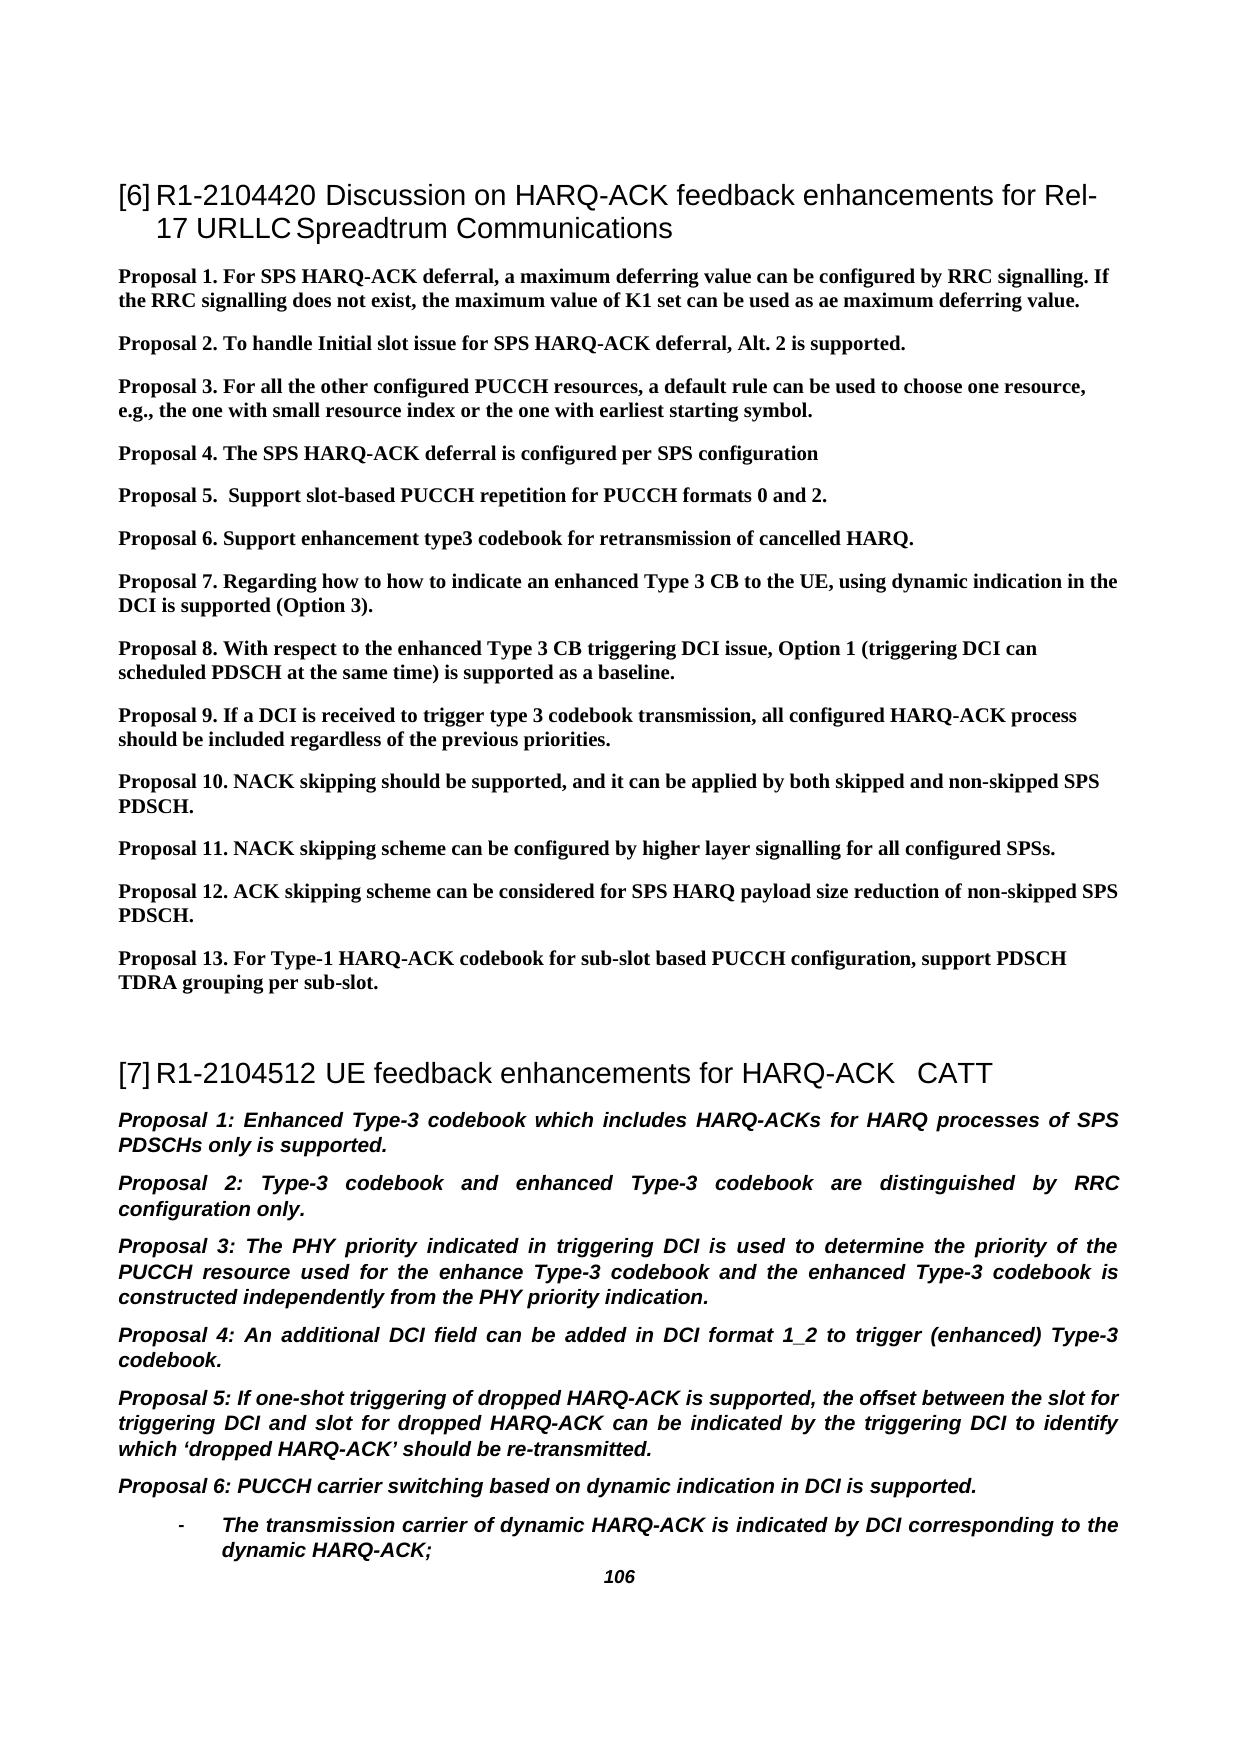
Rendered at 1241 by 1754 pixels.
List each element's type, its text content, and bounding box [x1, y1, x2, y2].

text Proposal 12. ACK skipping scheme can be considered for SPS HARQ payload size reduction of non-skipped SPS PDSCH. [118, 879, 1122, 927]
text Proposal 2: Type-3 codebook and enhanced Type-3 codebook are distinguished by RRC configuration only. [118, 1171, 1122, 1220]
text Proposal 2. To handle Initial slot issue for SPS HARQ-ACK deferral, Alt. 2 is supported. [118, 331, 1122, 355]
text Proposal 8. With respect to the enhanced Type 3 CB triggering DCI issue, Option 1 (triggering DCI can scheduled PDSCH at the same time) is supported as a baseline. [118, 636, 1122, 684]
subtitle R1-2104512 UE feedback enhancements for HARQ-ACK CATT [118, 1056, 1122, 1089]
text Proposal 6. Support enhancement type3 codebook for retransmission of cancelled HARQ. [118, 526, 1122, 550]
text Proposal 7. Regarding how to how to indicate an enhanced Type 3 CB to the UE, using dynamic indication in the DCI is supported (Option 3). [118, 569, 1122, 617]
text Proposal 1. For SPS HARQ-ACK deferral, a maximum deferring value can be configured by RRC signalling. If the RRC signalling does not exist, the maximum value of K1 set can be used as ae maximum deferring value. [118, 264, 1122, 312]
text Proposal 3: The PHY priority indicated in triggering DCI is used to determine the priority of the PUCCH resource used for the enhance Type-3 codebook and the enhanced Type-3 codebook is constructed independently from the PHY priority indication. [118, 1234, 1122, 1309]
text Proposal 1: Enhanced Type-3 codebook which includes HARQ-ACKs for HARQ processes of SPS PDSCHs only is supported. [118, 1108, 1122, 1157]
list The transmission carrier of dynamic HARQ-ACK is indicated by DCI corresponding to the dynamic HARQ-ACK; [178, 1512, 1122, 1561]
text Proposal 4: An additional DCI field can be added in DCI format 1_2 to trigger (enhanced) Type-3 codebook. [118, 1323, 1122, 1372]
text Proposal 13. For Type-1 HARQ-ACK codebook for sub-slot based PUCCH configuration, support PDSCH TDRA grouping per sub-slot. [118, 946, 1122, 994]
text Proposal 5. Support slot-based PUCCH repetition for PUCCH formats 0 and 2. [118, 483, 1122, 507]
text Proposal 11. NACK skipping scheme can be configured by higher layer signalling for all configured SPSs. [118, 836, 1122, 860]
text Proposal 6: PUCCH carrier switching based on dynamic indication in DCI is supported. [118, 1474, 1122, 1498]
text Proposal 4. The SPS HARQ-ACK deferral is configured per SPS configuration [118, 440, 1122, 464]
text Proposal 9. If a DCI is received to trigger type 3 codebook transmission, all configured HARQ-ACK process should be included regardless of the previous priorities. [118, 703, 1122, 751]
subtitle R1-2104420 Discussion on HARQ-ACK feedback enhancements for Rel-17 URLLC Spreadtrum Communications [118, 178, 1122, 245]
text Proposal 10. NACK skipping should be supported, and it can be applied by both skipped and non-skipped SPS PDSCH. [118, 769, 1122, 818]
text Proposal 5: If one-shot triggering of dropped HARQ-ACK is supported, the offset between the slot for triggering DCI and slot for dropped HARQ-ACK can be indicated by the triggering DCI to identify which ‘dropped HARQ-ACK’ should be re-transmitted. [118, 1386, 1122, 1460]
text Proposal 3. For all the other configured PUCCH resources, a default rule can be used to choose one resource, e.g., the one with small resource index or the one with earliest starting symbol. [118, 373, 1122, 422]
